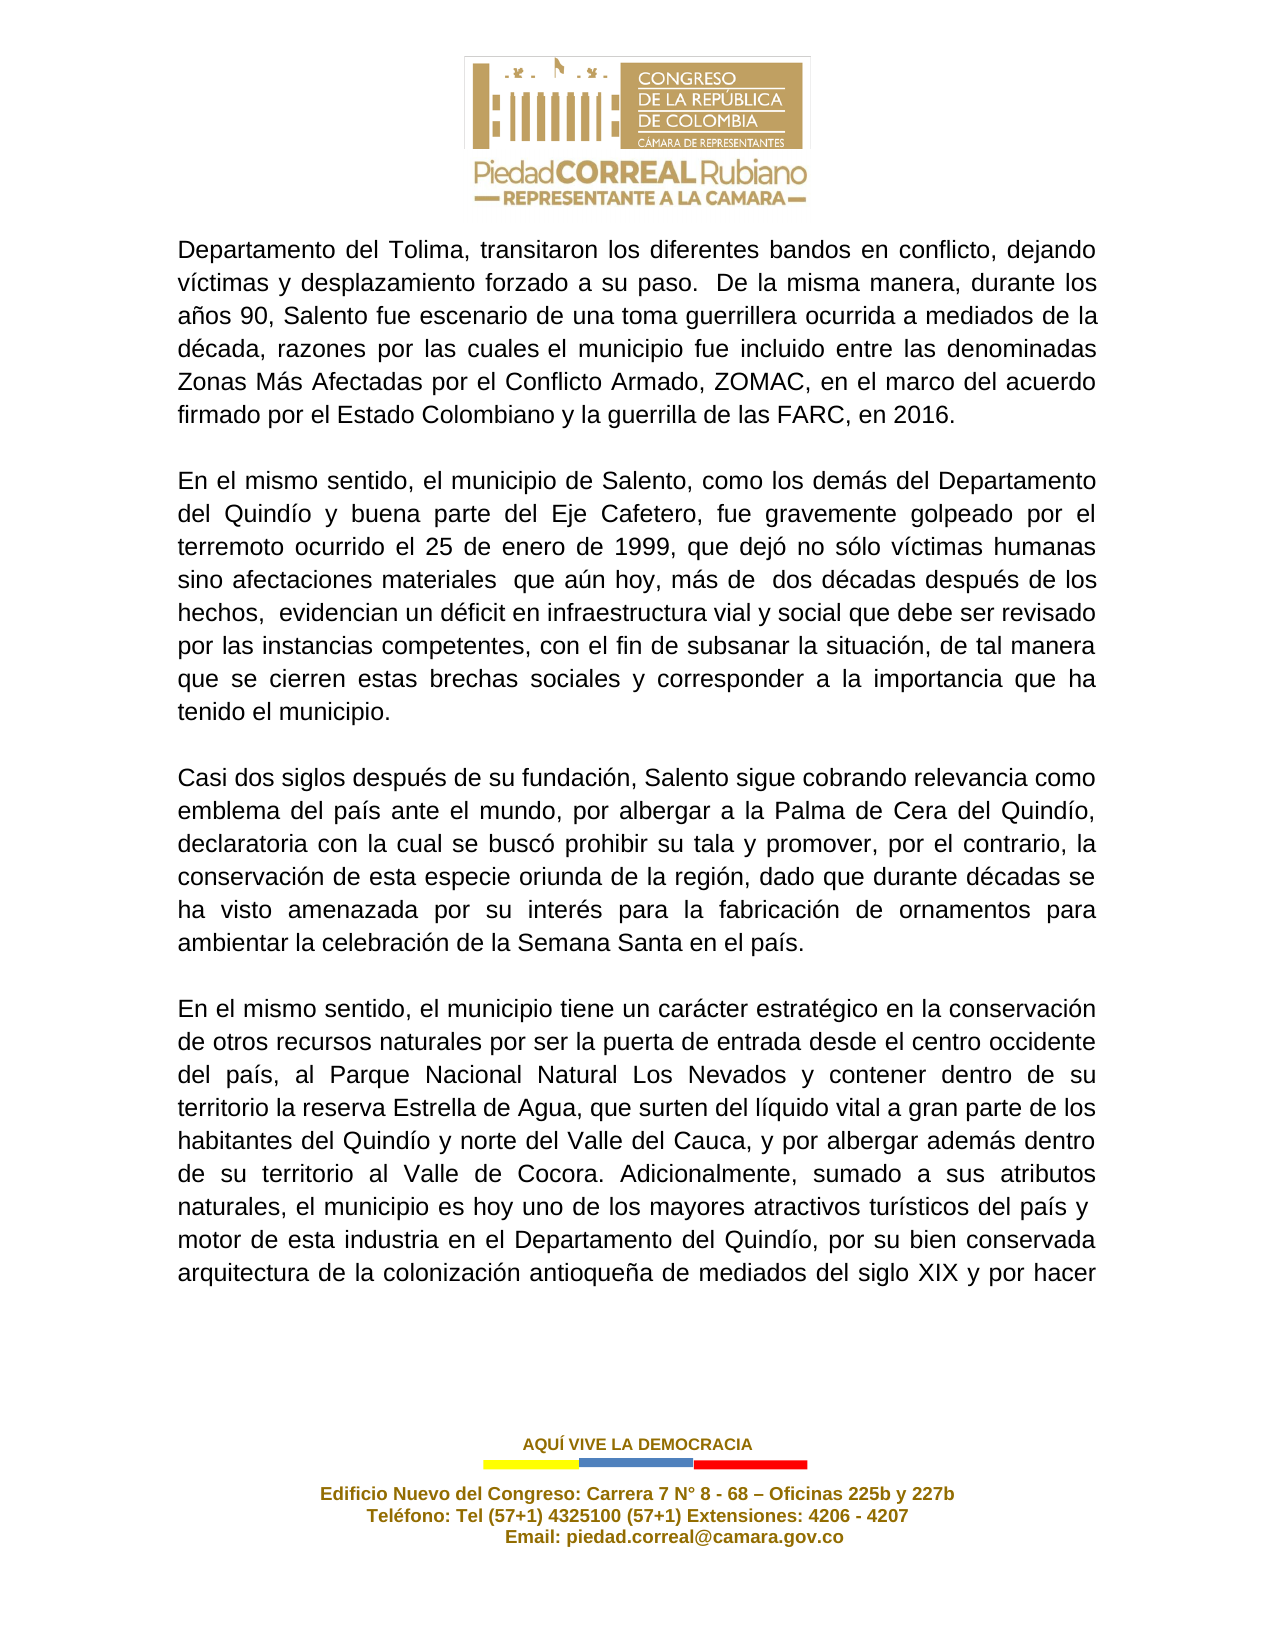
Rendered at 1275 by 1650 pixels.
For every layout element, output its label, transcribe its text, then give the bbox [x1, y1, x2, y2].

text En el mismo sentido, el municipio de Salento, como los demás del Departamento del Quindío y buena parte del Eje Cafetero, fue gravemente golpeado por el terremoto ocurrido el 25 de enero de 1999, que dejó no sólo víctimas humanas sino afectaciones materiales que aún hoy, más de dos décadas después de los hechos, evidencian un déficit en infraestructura vial y social que debe ser revisado por las instancias competentes, con el fin de subsanar la situación, de tal manera que se cierren estas brechas sociales y corresponder a la importancia que ha tenido el municipio. [177, 466, 1098, 726]
picture [461, 56, 814, 223]
text Casi dos siglos después de su fundación, Salento sigue cobrando relevancia como emblema del país ante el mundo, por albergar a la Palma de Cera del Quindío, declaratoria con la cual se buscó prohibir su tala y promover, por el contrario, la conservación de esta especie oriunda de la región, dado que durante décadas se ha visto amenazada por su interés para la fabricación de ornamentos para ambientar la celebración de la Semana Santa en el país. [177, 763, 1098, 957]
